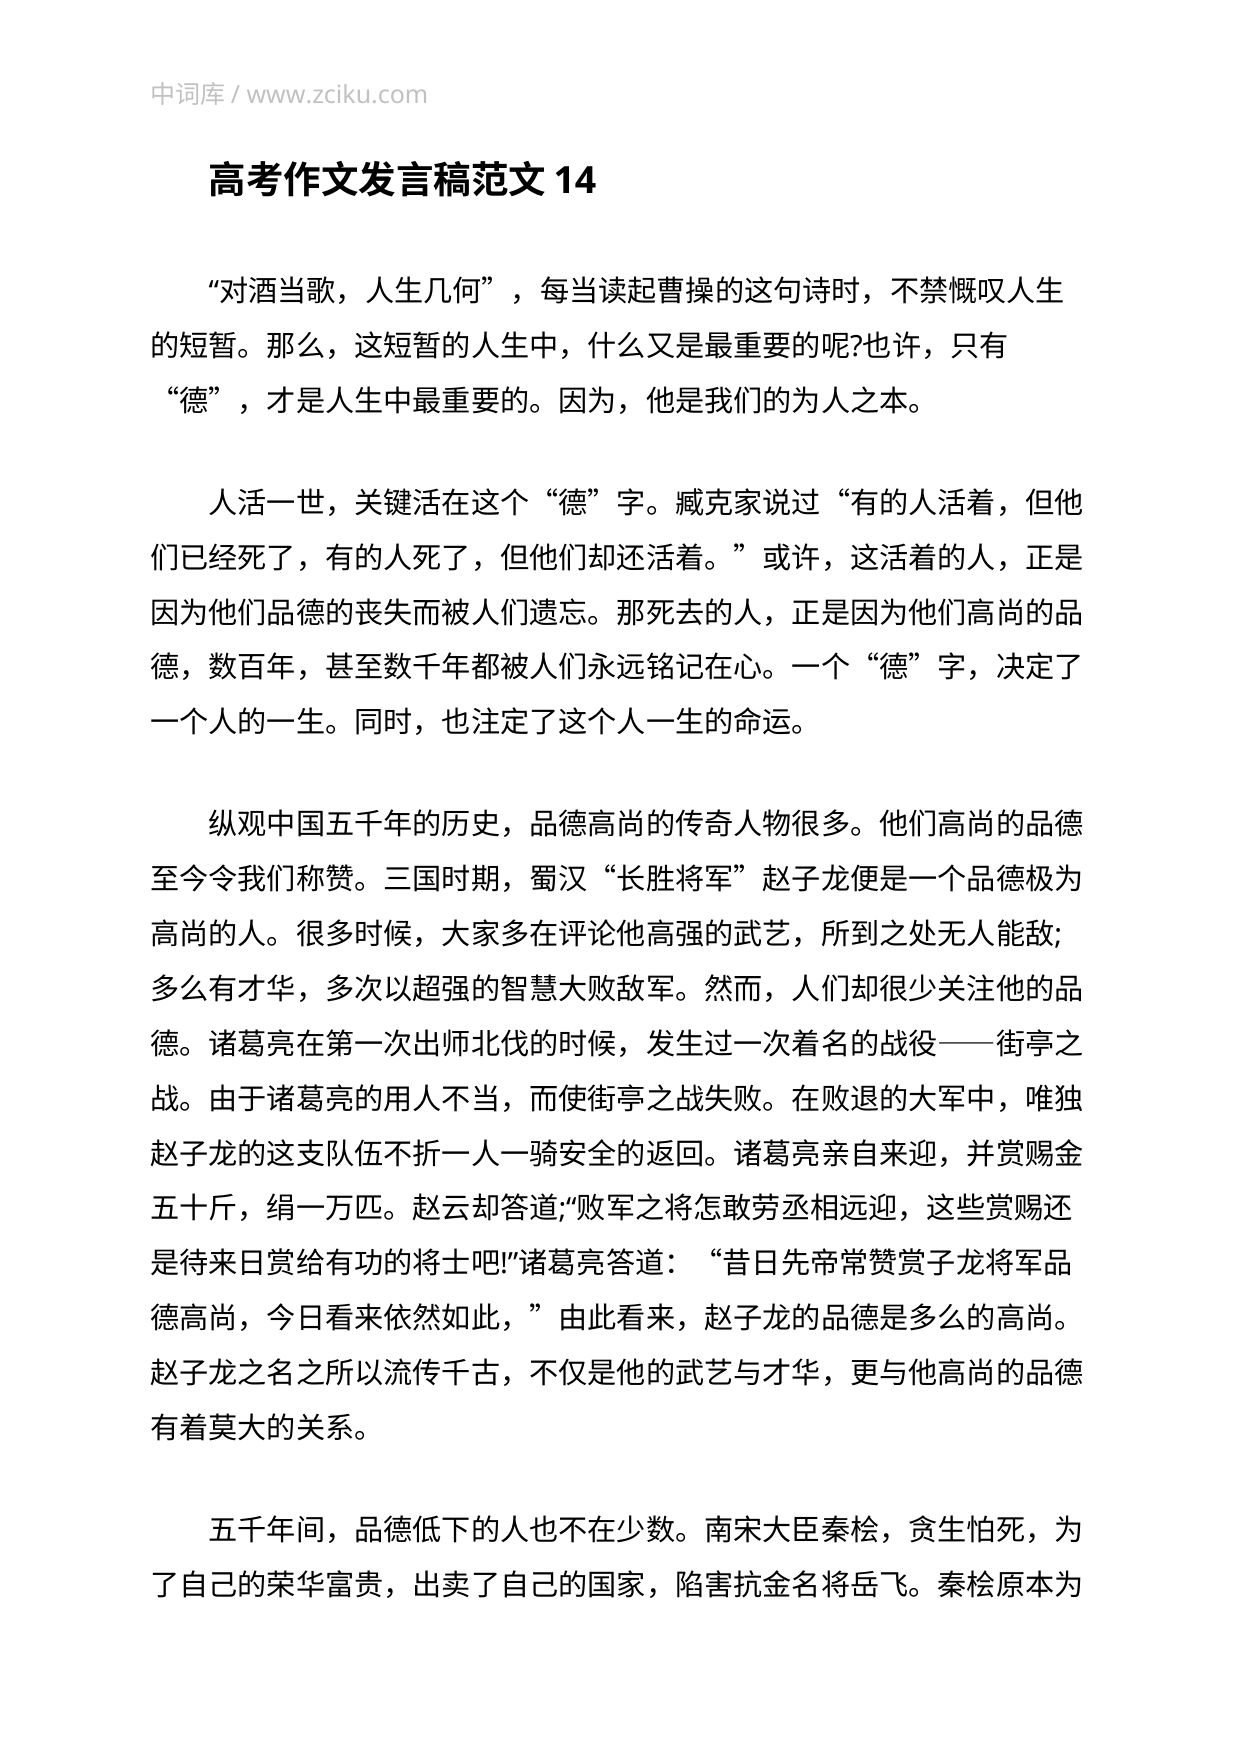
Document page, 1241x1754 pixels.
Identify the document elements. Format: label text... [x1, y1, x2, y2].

text 人活一世，关键活在这个“德”字。臧克家说过“有的人活着，但他们已经死了，有的人死了，但他们却还活着。”或许，这活着的人，正是因为他们品德的丧失而被人们遗忘。那死去的人，正是因为他们高尚的品德，数百年，甚至数千年都被人们永远铭记在心。一个“德”字，决定了一个人的一生。同时，也注定了这个人一生的命运。 [150, 479, 1090, 741]
text 纵观中国五千年的历史，品德高尚的传奇人物很多。他们高尚的品德至今令我们称赞。三国时期，蜀汉“长胜将军”赵子龙便是一个品德极为高尚的人。很多时候，大家多在评论他高强的武艺，所到之处无人能敌;多么有才华，多次以超强的智慧大败敌军。然而，人们却很少关注他的品德。诸葛亮在第一次出师北伐的时候，发生过一次着名的战役——街亭之战。由于诸葛亮的用人不当，而使街亭之战失败。在败退的大军中，唯独赵子龙的这支队伍不折一人一骑安全的返回。诸葛亮亲自来迎，并赏赐金五十斤，绢一万匹。赵云却答道;“败军之将怎敢劳丞相远迎，这些赏赐还是待来日赏给有功的将士吧!”诸葛亮答道：“昔日先帝常赞赏子龙将军品德高尚，今日看来依然如此，”由此看来，赵子龙的品德是多么的高尚。赵子龙之名之所以流传千古，不仅是他的武艺与才华，更与他高尚的品德有着莫大的关系。 [150, 801, 1090, 1447]
text “对酒当歌，人生几何”，每当读起曹操的这句诗时，不禁慨叹人生的短暂。那么，这短暂的人生中，什么又是最重要的呢?也许，只有“德”，才是人生中最重要的。因为，他是我们的为人之本。 [150, 268, 1090, 420]
text 高考作文发言稿范文14 [150, 150, 1090, 204]
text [150, 1507, 1090, 1604]
